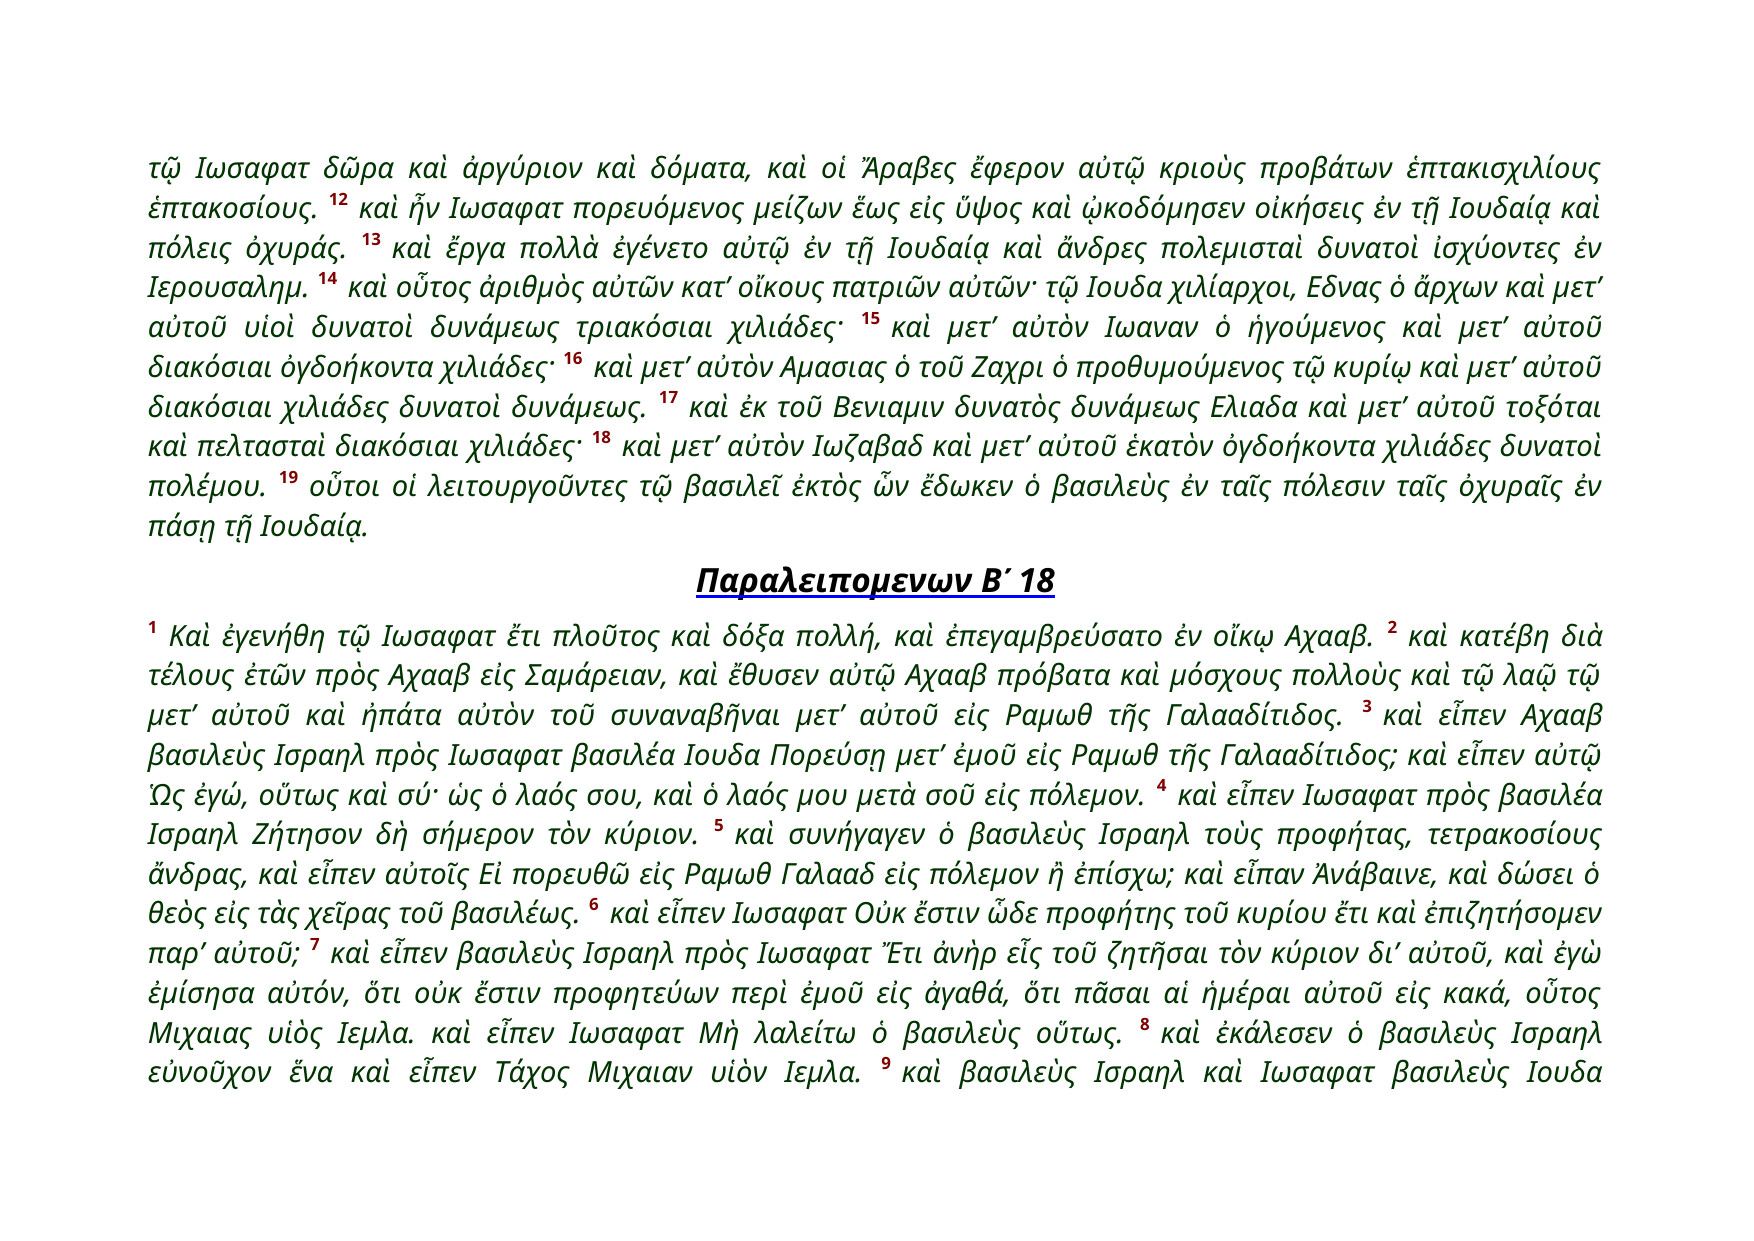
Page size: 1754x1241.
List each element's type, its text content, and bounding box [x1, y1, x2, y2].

text Παραλειπομενων Βʹ 18 [148, 557, 1606, 602]
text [148, 615, 1606, 1091]
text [148, 148, 1606, 544]
